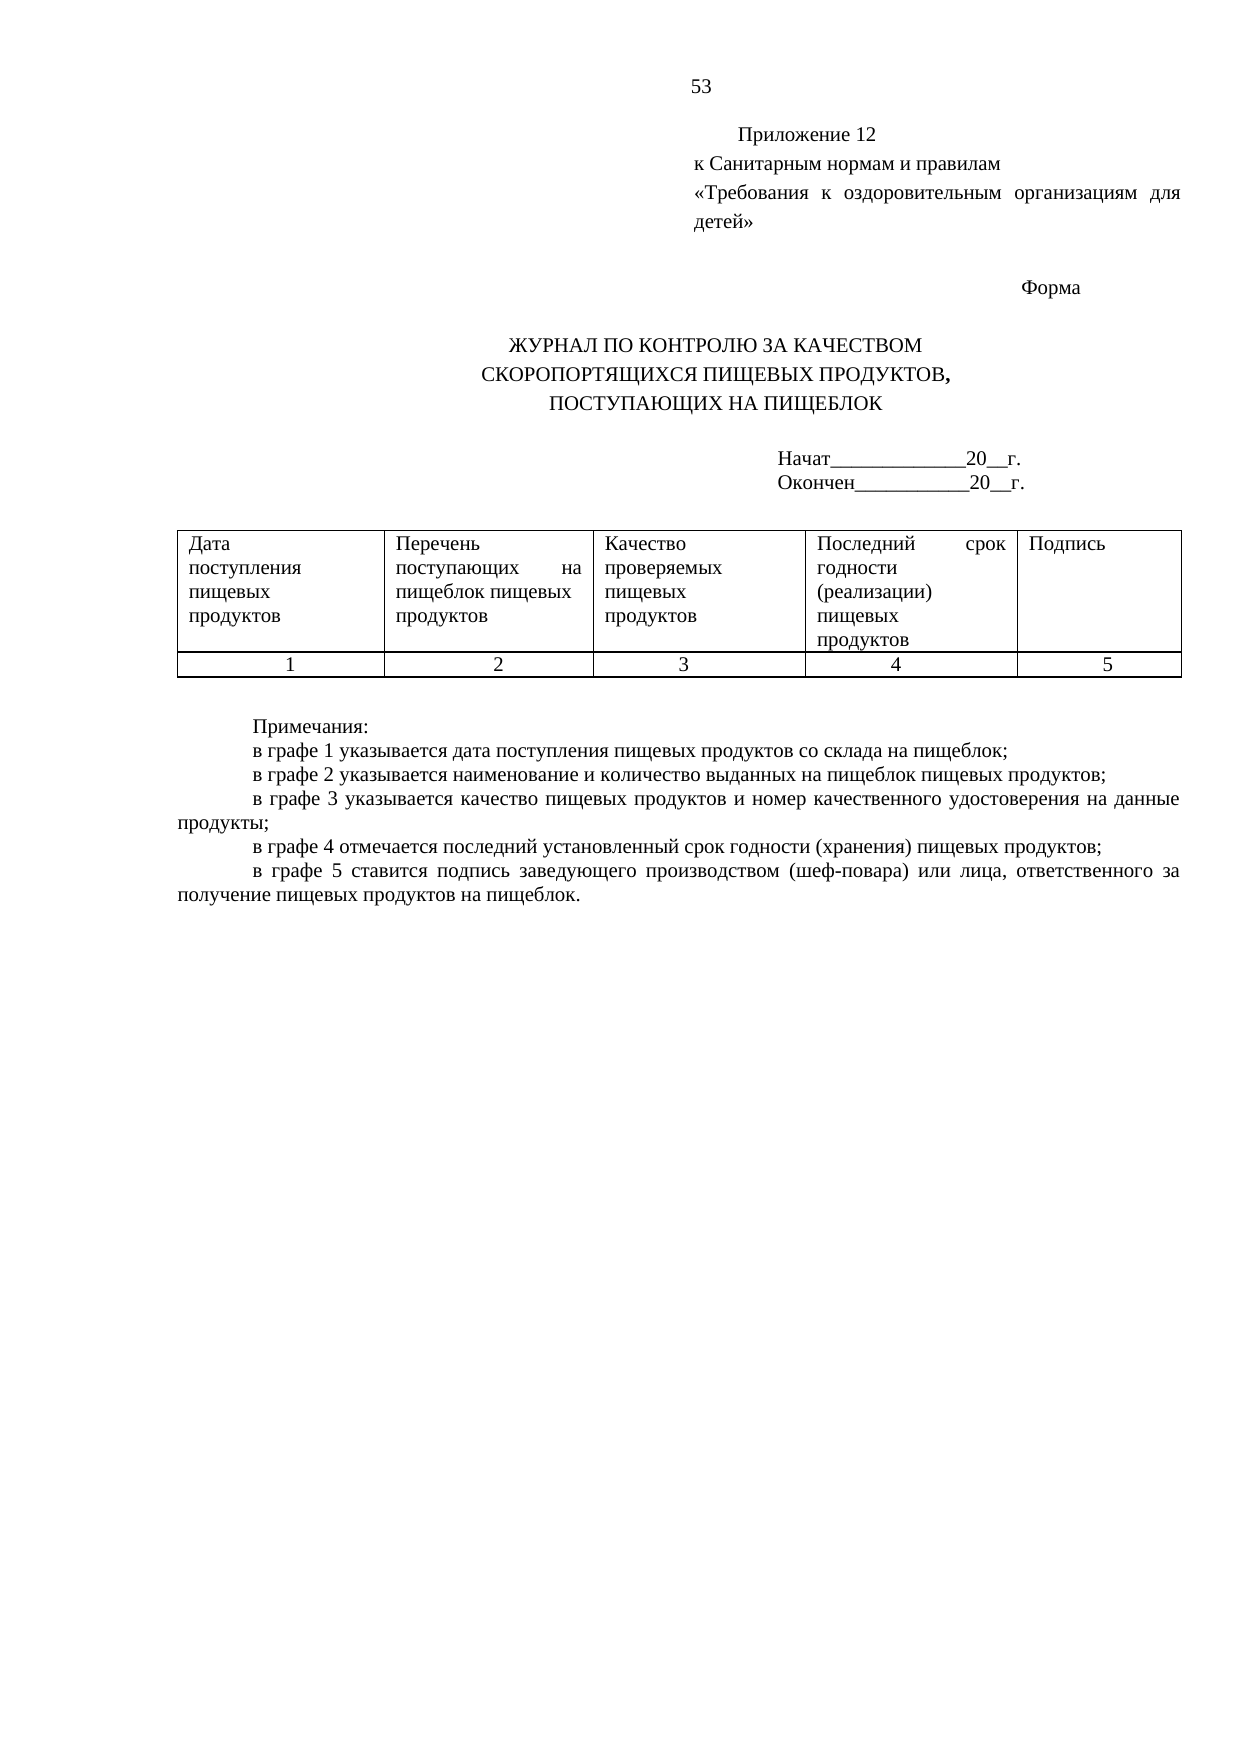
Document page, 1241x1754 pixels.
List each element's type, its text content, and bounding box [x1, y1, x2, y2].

text ПОСТУПАЮЩИХ НА ПИЩЕБЛОК [214, 387, 1181, 417]
text в графе 4 отмечается последний установленный срок годности (хранения) пищевых продуктов; [177, 834, 1181, 858]
table_cell 2 [385, 653, 593, 676]
text ЖУРНАЛ ПО КОНТРОЛЮ ЗА КАЧЕСТВОМ [214, 329, 1181, 358]
table_header Качество проверяемых пищевых продуктов [594, 531, 805, 651]
text в графе 1 указывается дата поступления пищевых продуктов со склада на пищеблок; [177, 738, 1181, 762]
text в графе 5 ставится подпись заведующего производством (шеф-повара) или лица, ответственного за получение пищевых продуктов на пищеблок. [177, 858, 1181, 906]
text в графе 2 указывается наименование и количество выданных на пищеблок пищевых продуктов; [177, 762, 1181, 786]
table_cell 1 [178, 653, 384, 676]
subtitle к Санитарным нормам и правилам [694, 147, 1181, 176]
text Приложение 12 [694, 118, 1181, 147]
table_header Дата поступления пищевых продуктов [178, 531, 384, 651]
table_header Последний срок годности (реализации) пищевых продуктов [806, 531, 1017, 651]
subtitle «Требования к оздоровительным организациям для детей» [694, 176, 1181, 235]
text Форма [627, 271, 1181, 300]
table_cell 3 [594, 653, 805, 676]
table_header Перечень поступающих на пищеблок пищевых продуктов [385, 531, 593, 651]
table_cell 5 [1018, 653, 1181, 676]
text СКОРОПОРТЯЩИХСЯ ПИЩЕВЫХ ПРОДУКТОВ, [214, 358, 1181, 387]
text Примечания: [177, 713, 1181, 738]
table_header Подпись [1018, 531, 1181, 651]
table_cell 4 [806, 653, 1017, 676]
text Окончен___________20__г. [702, 470, 1181, 494]
text в графе 3 указывается качество пищевых продуктов и номер качественного удостоверения на данные продукты; [177, 786, 1181, 834]
text Начат_____________20__г. [702, 446, 1181, 470]
